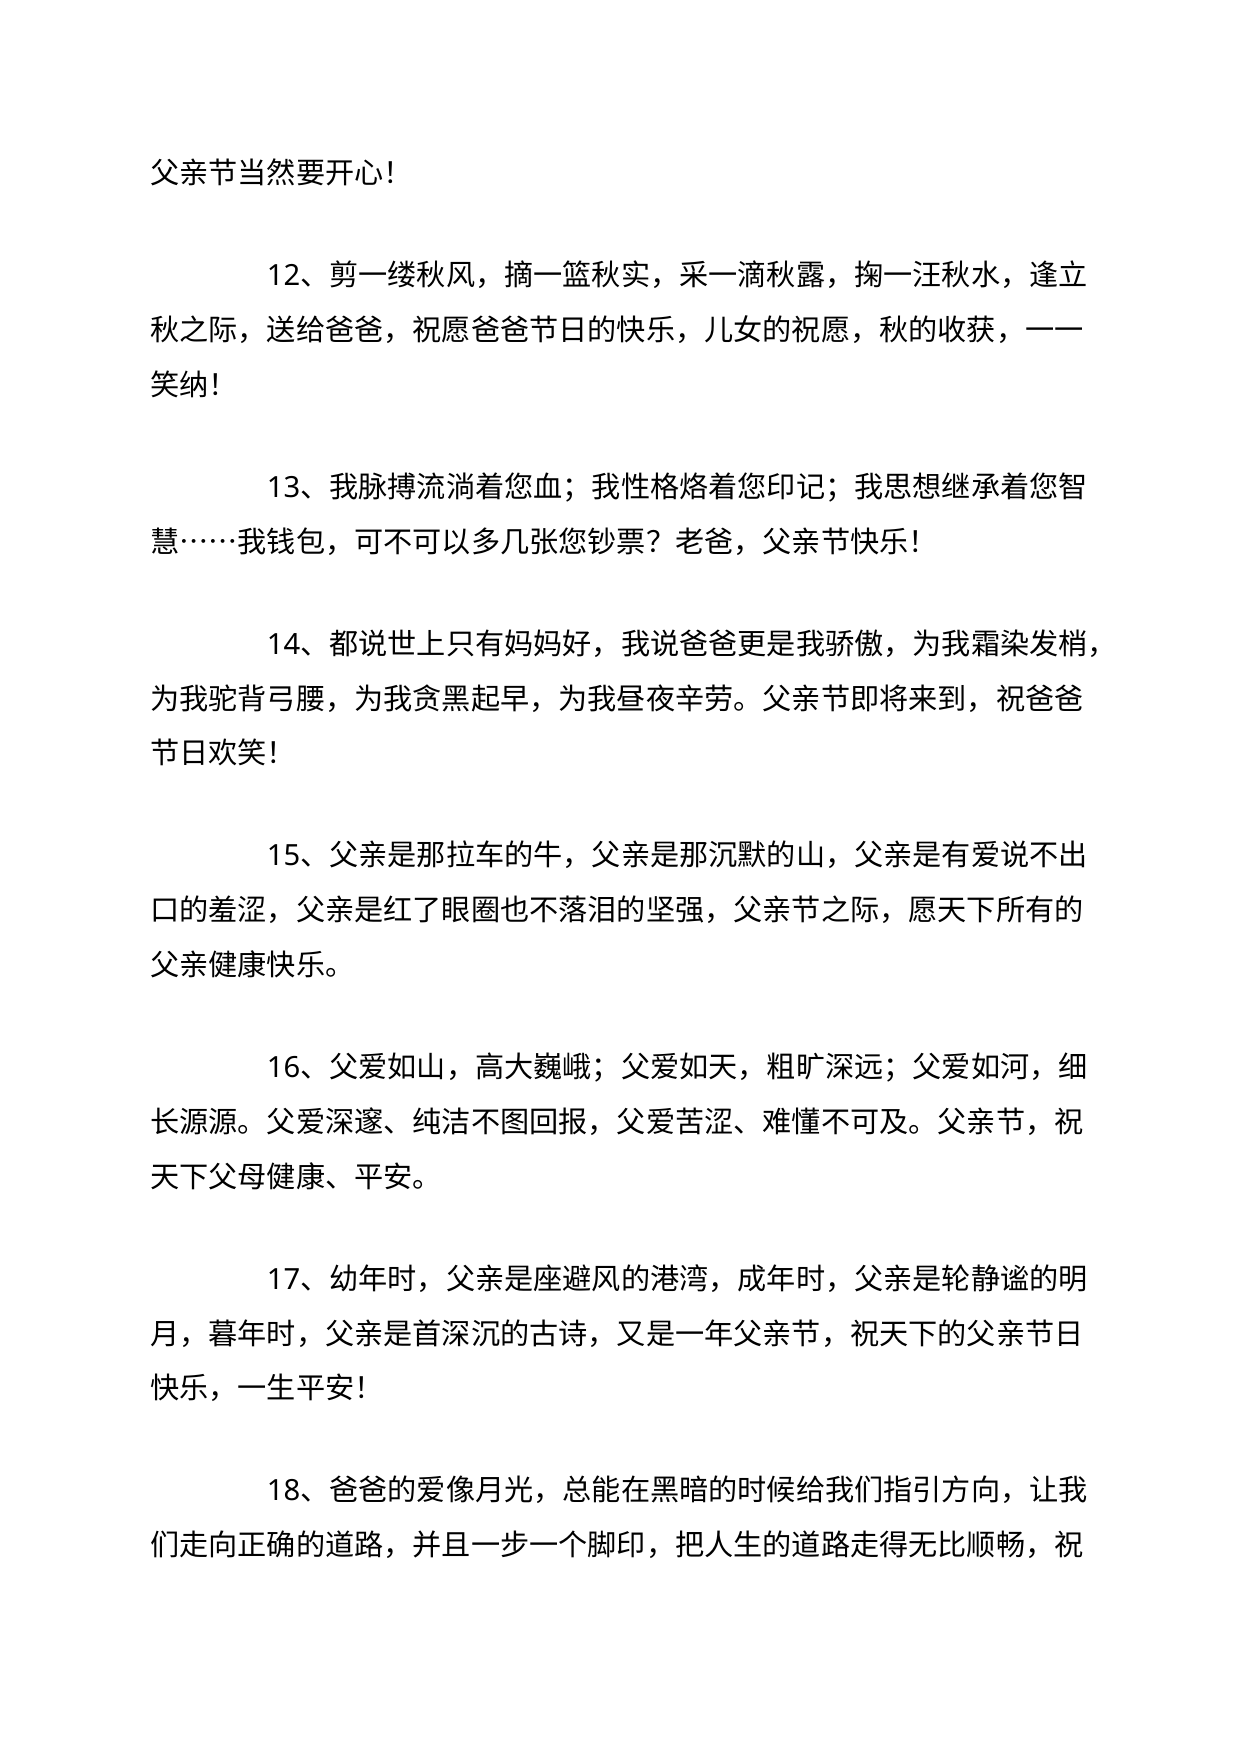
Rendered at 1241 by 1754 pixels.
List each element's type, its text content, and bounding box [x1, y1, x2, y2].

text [150, 1467, 1090, 1564]
text 12、剪一缕秋风，摘一篮秋实，采一滴秋露，掬一汪秋水，逢立秋之际，送给爸爸，祝愿爸爸节日的快乐，儿女的祝愿，秋的收获，一一笑纳！ [150, 252, 1090, 404]
text 15、父亲是那拉车的牛，父亲是那沉默的山，父亲是有爱说不出口的羞涩，父亲是红了眼圈也不落泪的坚强，父亲节之际，愿天下所有的父亲健康快乐。 [150, 832, 1090, 984]
text 13、我脉搏流淌着您血；我性格烙着您印记；我思想继承着您智慧……我钱包，可不可以多几张您钞票？老爸，父亲节快乐！ [150, 463, 1090, 561]
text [150, 150, 1090, 192]
text 16、父爱如山，高大巍峨；父爱如天，粗旷深远；父爱如河，细长源源。父爱深邃、纯洁不图回报，父爱苦涩、难懂不可及。父亲节，祝天下父母健康、平安。 [150, 1043, 1090, 1196]
text 17、幼年时，父亲是座避风的港湾，成年时，父亲是轮静谧的明月，暮年时，父亲是首深沉的古诗，又是一年父亲节，祝天下的父亲节日快乐，一生平安！ [150, 1255, 1090, 1407]
text 14、都说世上只有妈妈好，我说爸爸更是我骄傲，为我霜染发梢，为我驼背弓腰，为我贪黑起早，为我昼夜辛劳。父亲节即将来到，祝爸爸节日欢笑！ [150, 620, 1090, 772]
